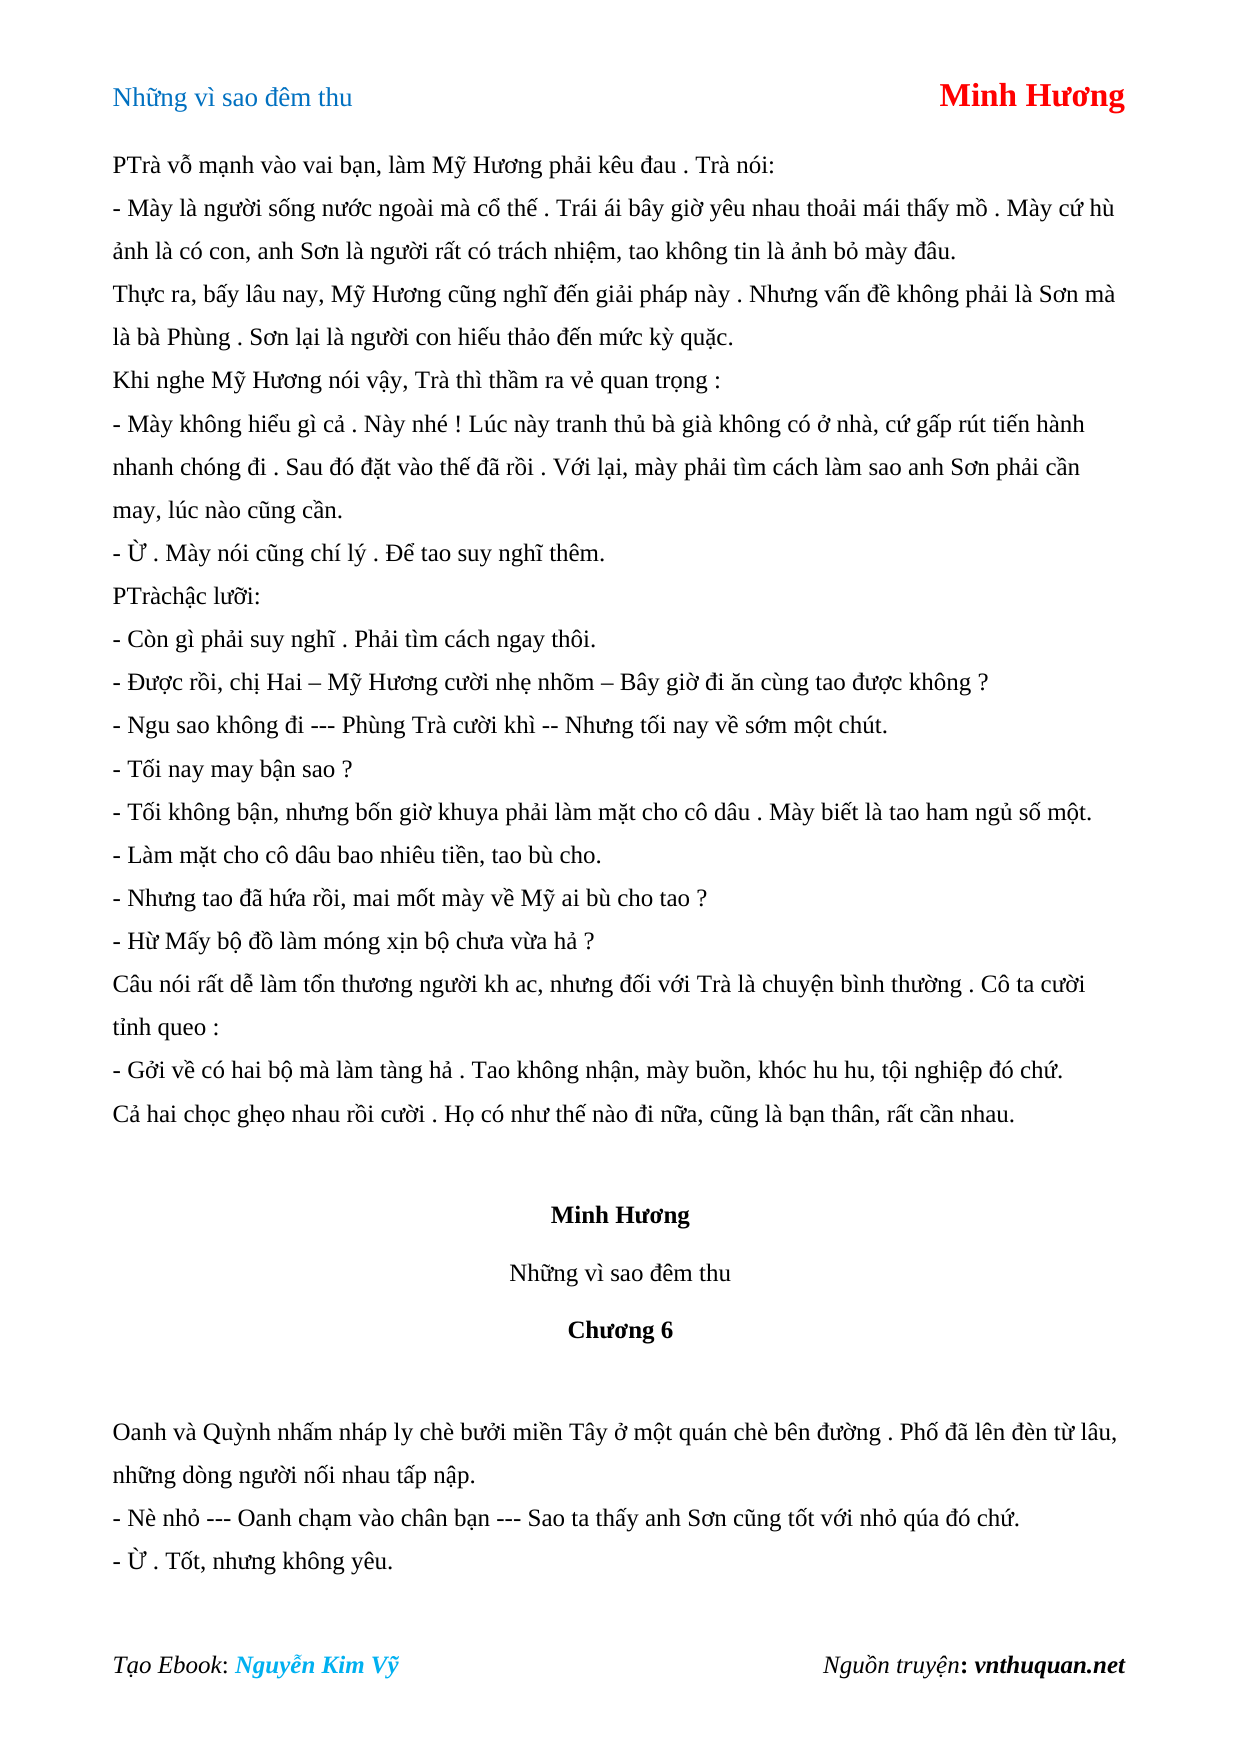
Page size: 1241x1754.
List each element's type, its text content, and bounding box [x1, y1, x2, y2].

text Minh Hương [112, 1200, 1128, 1228]
text Chương 6 [112, 1316, 1128, 1344]
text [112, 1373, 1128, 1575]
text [112, 150, 1128, 1127]
text Những vì sao đêm thu [112, 1258, 1128, 1286]
